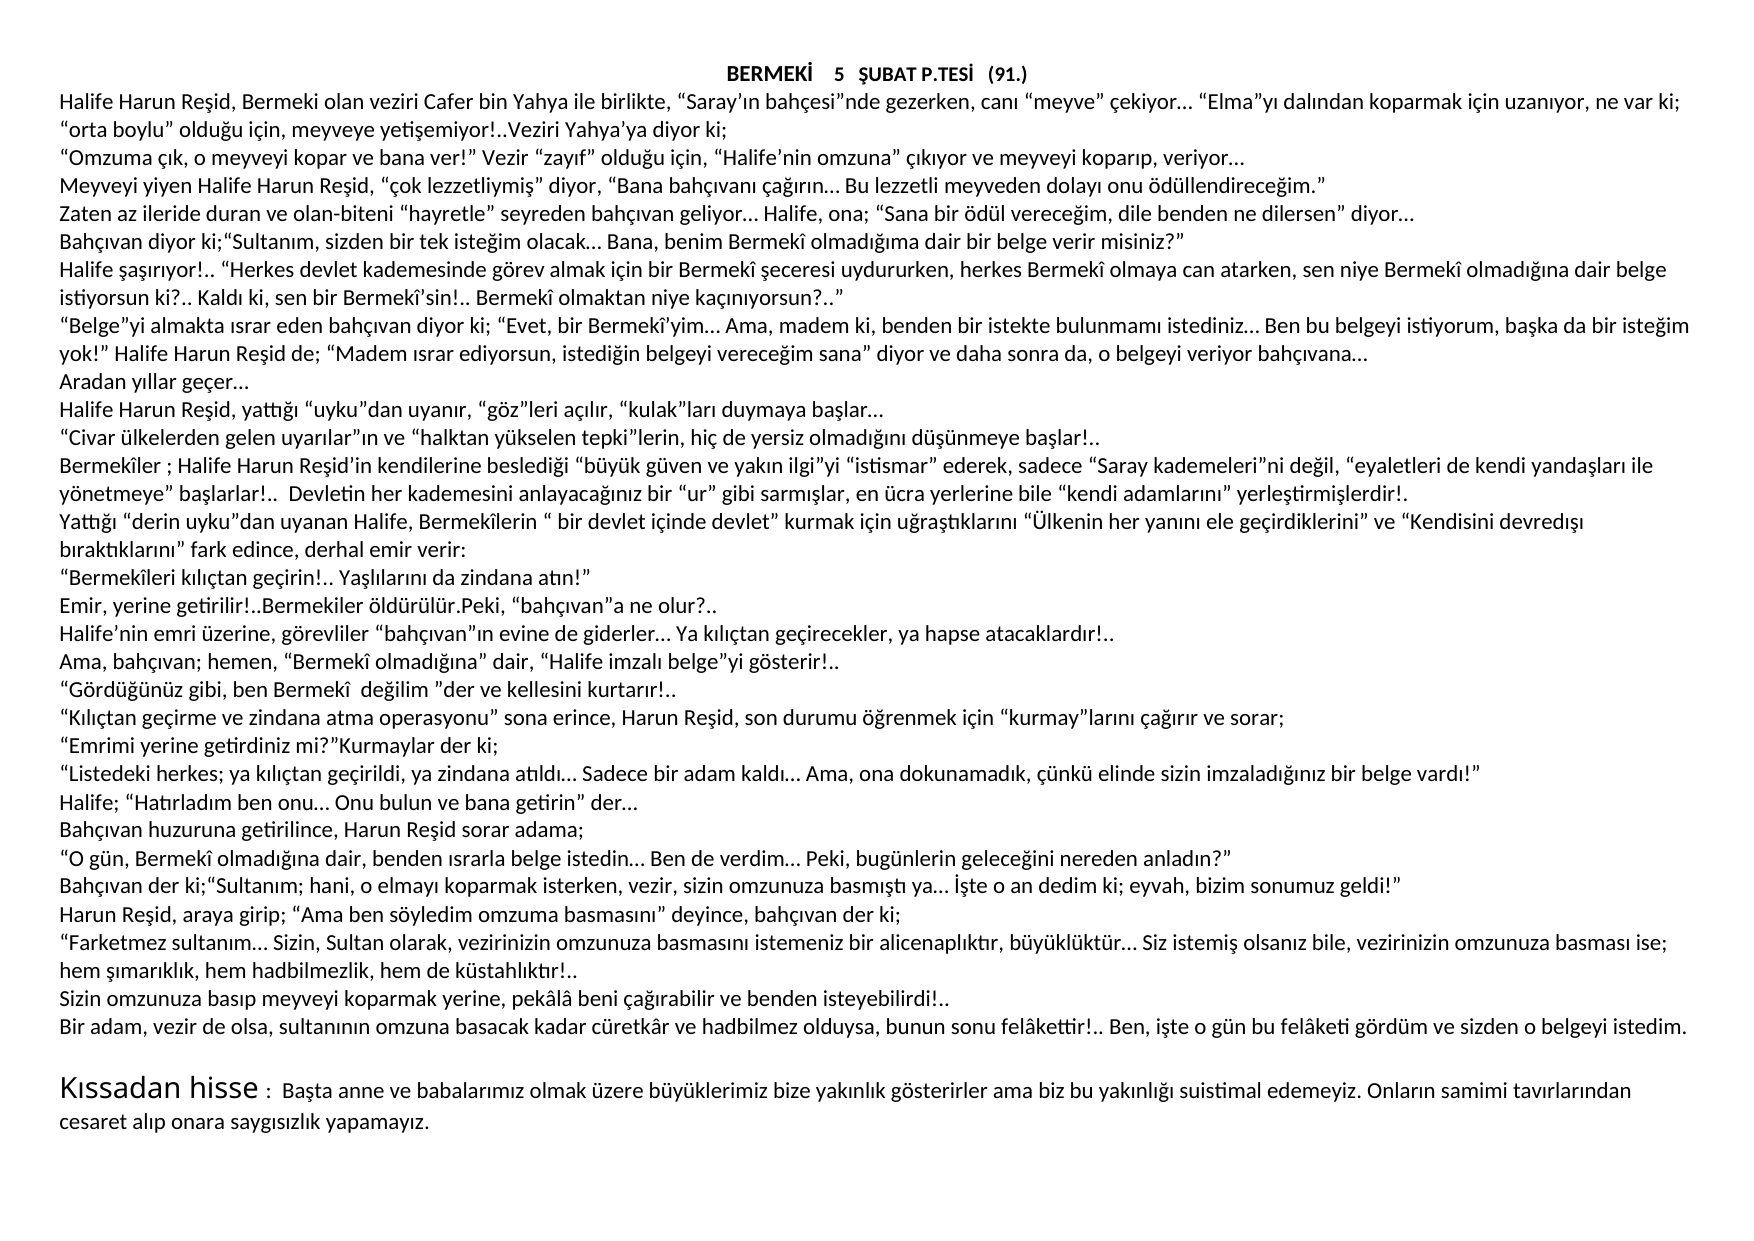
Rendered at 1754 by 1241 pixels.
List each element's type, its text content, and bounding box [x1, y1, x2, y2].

text Kıssadan hisse : Başta anne ve babalarımız olmak üzere büyüklerimiz bize yakınlık gösterirler ama biz bu yakınlığı suistimal edemeyiz. Onların samimi tavırlarından cesaret alıp onara saygısızlık yapamayız. [59, 1068, 1695, 1136]
text “Omzuma çık, o meyveyi kopar ve bana ver!” Vezir “zayıf” olduğu için, “Halife’nin omzuna” çıkıyor ve meyveyi koparıp, veriyor… Meyveyi yiyen Halife Harun Reşid, “çok lezzetliymiş” diyor, “Bana bahçıvanı çağırın… Bu lezzetli meyveden dolayı onu ödüllendireceğim.” Zaten az ileride duran ve olan-biteni “hayretle” seyreden bahçıvan geliyor… Halife, ona; “Sana bir ödül vereceğim, dile benden ne dilersen” diyor… Bahçıvan diyor ki;“Sultanım, sizden bir tek isteğim olacak… Bana, benim Bermekî olmadığıma dair bir belge verir misiniz?” Halife şaşırıyor!.. “Herkes devlet kademesinde görev almak için bir Bermekî şeceresi uydururken, herkes Bermekî olmaya can atarken, sen niye Bermekî olmadığına dair belge istiyorsun ki?.. Kaldı ki, sen bir Bermekî’sin!.. Bermekî olmaktan niye kaçınıyorsun?..” “Belge”yi almakta ısrar eden bahçıvan diyor ki; “Evet, bir Bermekî’yim… Ama, madem ki, benden bir istekte bulunmamı istediniz… Ben bu belgeyi istiyorum, başka da bir isteğim yok!” Halife Harun Reşid de; “Madem ısrar ediyorsun, istediğin belgeyi vereceğim sana” diyor ve daha sonra da, o belgeyi veriyor bahçıvana… Aradan yıllar geçer… Halife Harun Reşid, yattığı “uyku”dan uyanır, “göz”leri açılır, “kulak”ları duymaya başlar… “Civar ülkelerden gelen uyarılar”ın ve “halktan yükselen tepki”lerin, hiç de yersiz olmadığını düşünmeye başlar!.. Bermekîler ; Halife Harun Reşid’in kendilerine beslediği “büyük güven ve yakın ilgi”yi “istismar” ederek, sadece “Saray kademeleri”ni değil, “eyaletleri de kendi yandaşları ile yönetmeye” başlarlar!.. Devletin her kademesini anlayacağınız bir “ur” gibi sarmışlar, en ücra yerlerine bile “kendi adamlarını” yerleştirmişlerdir!. Yattığı “derin uyku”dan uyanan Halife, Bermekîlerin “ bir devlet içinde devlet” kurmak için uğraştıklarını “Ülkenin her yanını ele geçirdiklerini” ve “Kendisini devredışı bıraktıklarını” fark edince, derhal emir verir: “Bermekîleri kılıçtan geçirin!.. Yaşlılarını da zindana atın!” Emir, yerine getirilir!..Bermekiler öldürülür.Peki, “bahçıvan”a ne olur?.. Halife’nin emri üzerine, görevliler “bahçıvan”ın evine de giderler… Ya kılıçtan geçirecekler, ya hapse atacaklardır!.. Ama, bahçıvan; hemen, “Bermekî olmadığına” dair, “Halife imzalı belge”yi gösterir!.. “Gördüğünüz gibi, ben Bermekî değilim ”der ve kellesini kurtarır!.. “Kılıçtan geçirme ve zindana atma operasyonu” sona erince, Harun Reşid, son durumu öğrenmek için “kurmay”larını çağırır ve sorar; “Emrimi yerine getirdiniz mi?”Kurmaylar der ki; “Listedeki herkes; ya kılıçtan geçirildi, ya zindana atıldı… Sadece bir adam kaldı… Ama, ona dokunamadık, çünkü elinde sizin imzaladığınız bir belge vardı!” Halife; “Hatırladım ben onu… Onu bulun ve bana getirin” der… Bahçıvan huzuruna getirilince, Harun Reşid sorar adama; “O gün, Bermekî olmadığına dair, benden ısrarla belge istedin… Ben de verdim… Peki, bugünlerin geleceğini nereden anladın?” Bahçıvan der ki;“Sultanım; hani, o elmayı koparmak isterken, vezir, sizin omzunuza basmıştı ya… İşte o an dedim ki; eyvah, bizim sonumuz geldi!” Harun Reşid, araya girip; “Ama ben söyledim omzuma basmasını” deyince, bahçıvan der ki; “Farketmez sultanım… Sizin, Sultan olarak, vezirinizin omzunuza basmasını istemeniz bir alicenaplıktır, büyüklüktür… Siz istemiş olsanız bile, vezirinizin omzunuza basması ise; hem şımarıklık, hem hadbilmezlik, hem de küstahlıktır!.. Sizin omzunuza basıp meyveyi koparmak yerine, pekâlâ beni çağırabilir ve benden isteyebilirdi!.. Bir adam, vezir de olsa, sultanının omzuna basacak kadar cüretkâr ve hadbilmez olduysa, bunun sonu felâkettir!.. Ben, işte o gün bu felâketi gördüm ve sizden o belgeyi istedim. [59, 143, 1695, 1040]
text Halife Harun Reşid, Bermeki olan veziri Cafer bin Yahya ile birlikte, “Saray’ın bahçesi”nde gezerken, canı “meyve” çekiyor… “Elma”yı dalından koparmak için uzanıyor, ne var ki; “orta boylu” olduğu için, meyveye yetişemiyor!..Veziri Yahya’ya diyor ki; [59, 87, 1695, 143]
text BERMEKİ 5 ŞUBAT P.TESİ (91.) [59, 59, 1695, 87]
